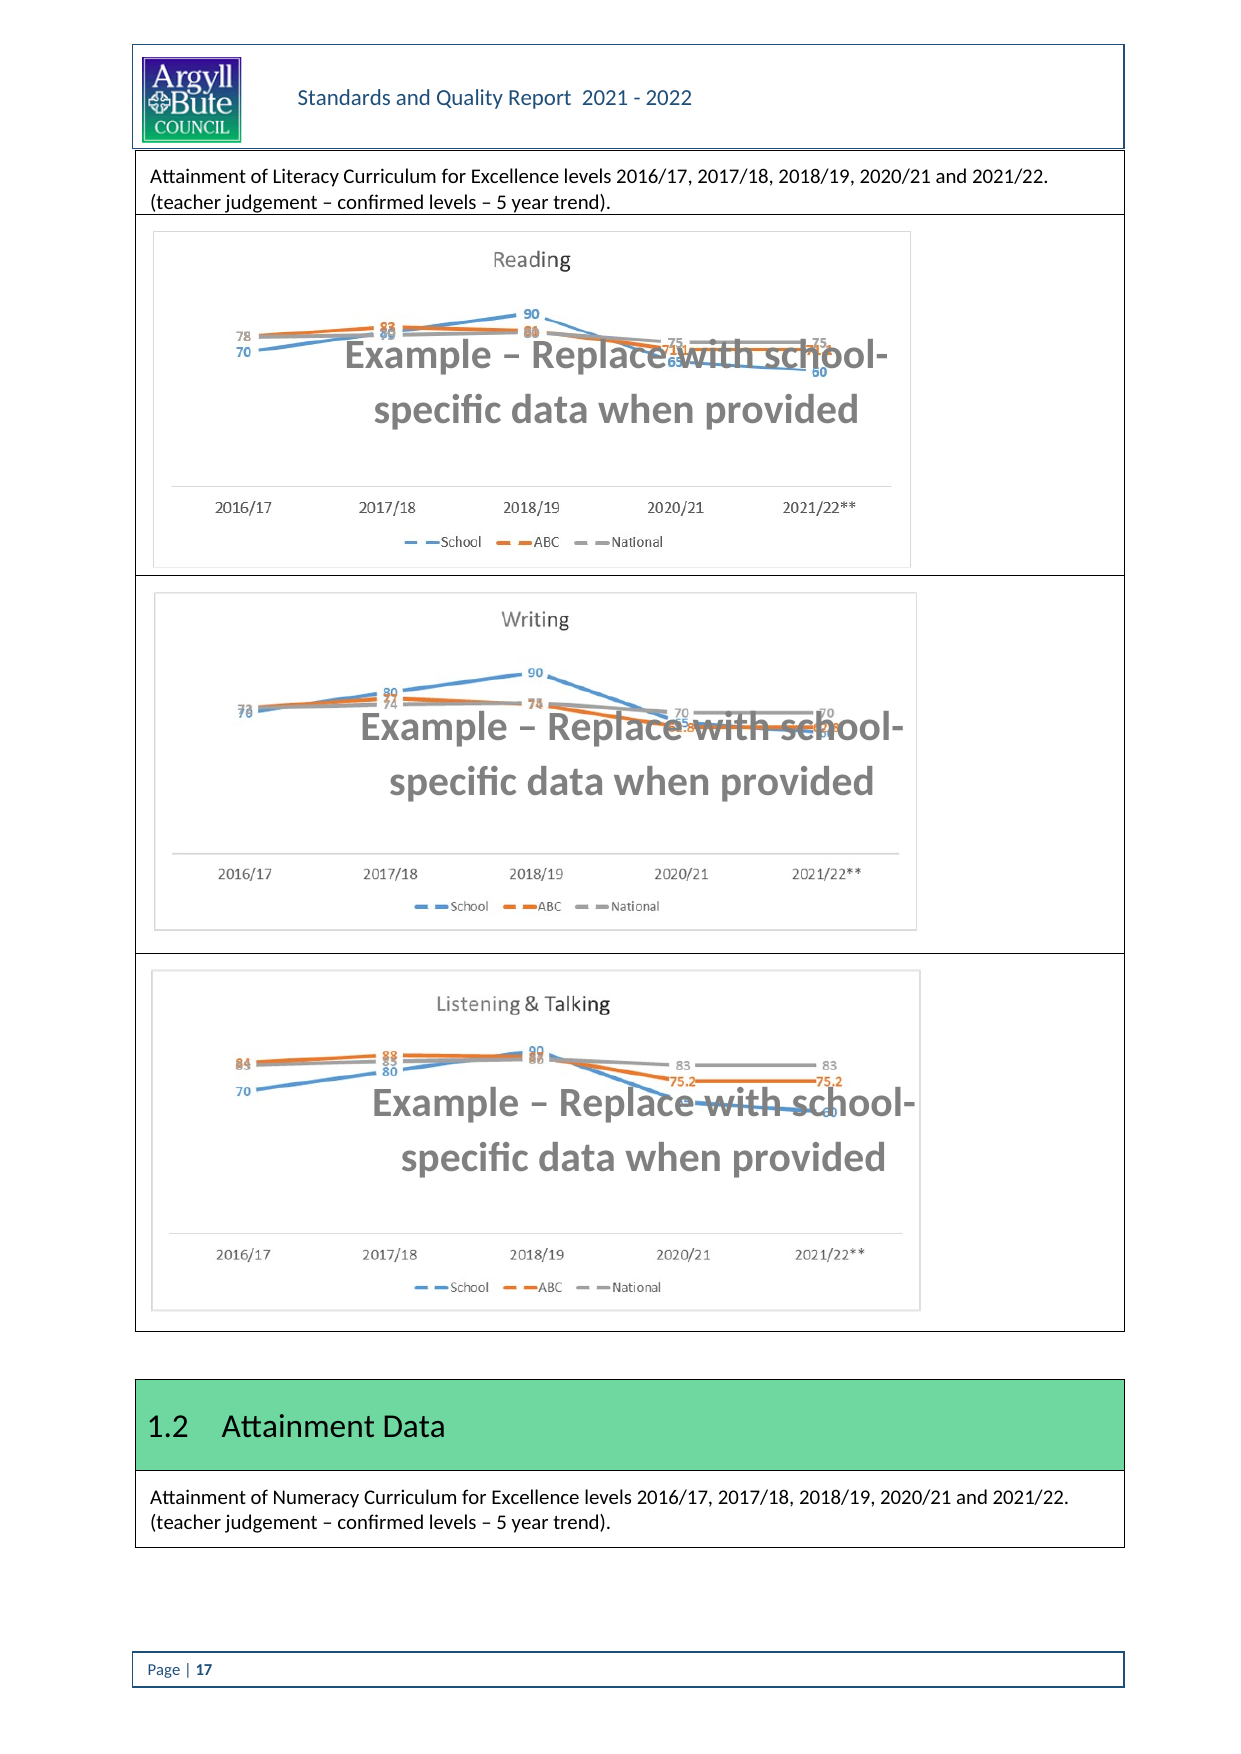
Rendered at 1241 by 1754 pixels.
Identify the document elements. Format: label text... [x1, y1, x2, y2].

picture [142, 57, 242, 143]
table_cell Attainment of Literacy Curriculum for Excellence levels 2016/17, 2017/18, 2018/19, 2020/21 and 2021/22. (teacher judgement – confirmed levels – 5 year trend). [136, 151, 1124, 214]
picture [150, 588, 922, 932]
table_header 1.2 Attainment Data [136, 1380, 1124, 1470]
table_cell [136, 215, 1124, 575]
picture [150, 966, 925, 1313]
table_cell [136, 576, 1124, 953]
table_cell [136, 954, 1124, 1331]
picture [150, 227, 913, 568]
table_cell Attainment of Numeracy Curriculum for Excellence levels 2016/17, 2017/18, 2018/19, 2020/21 and 2021/22. (teacher judgement – confirmed levels – 5 year trend). [136, 1471, 1124, 1547]
